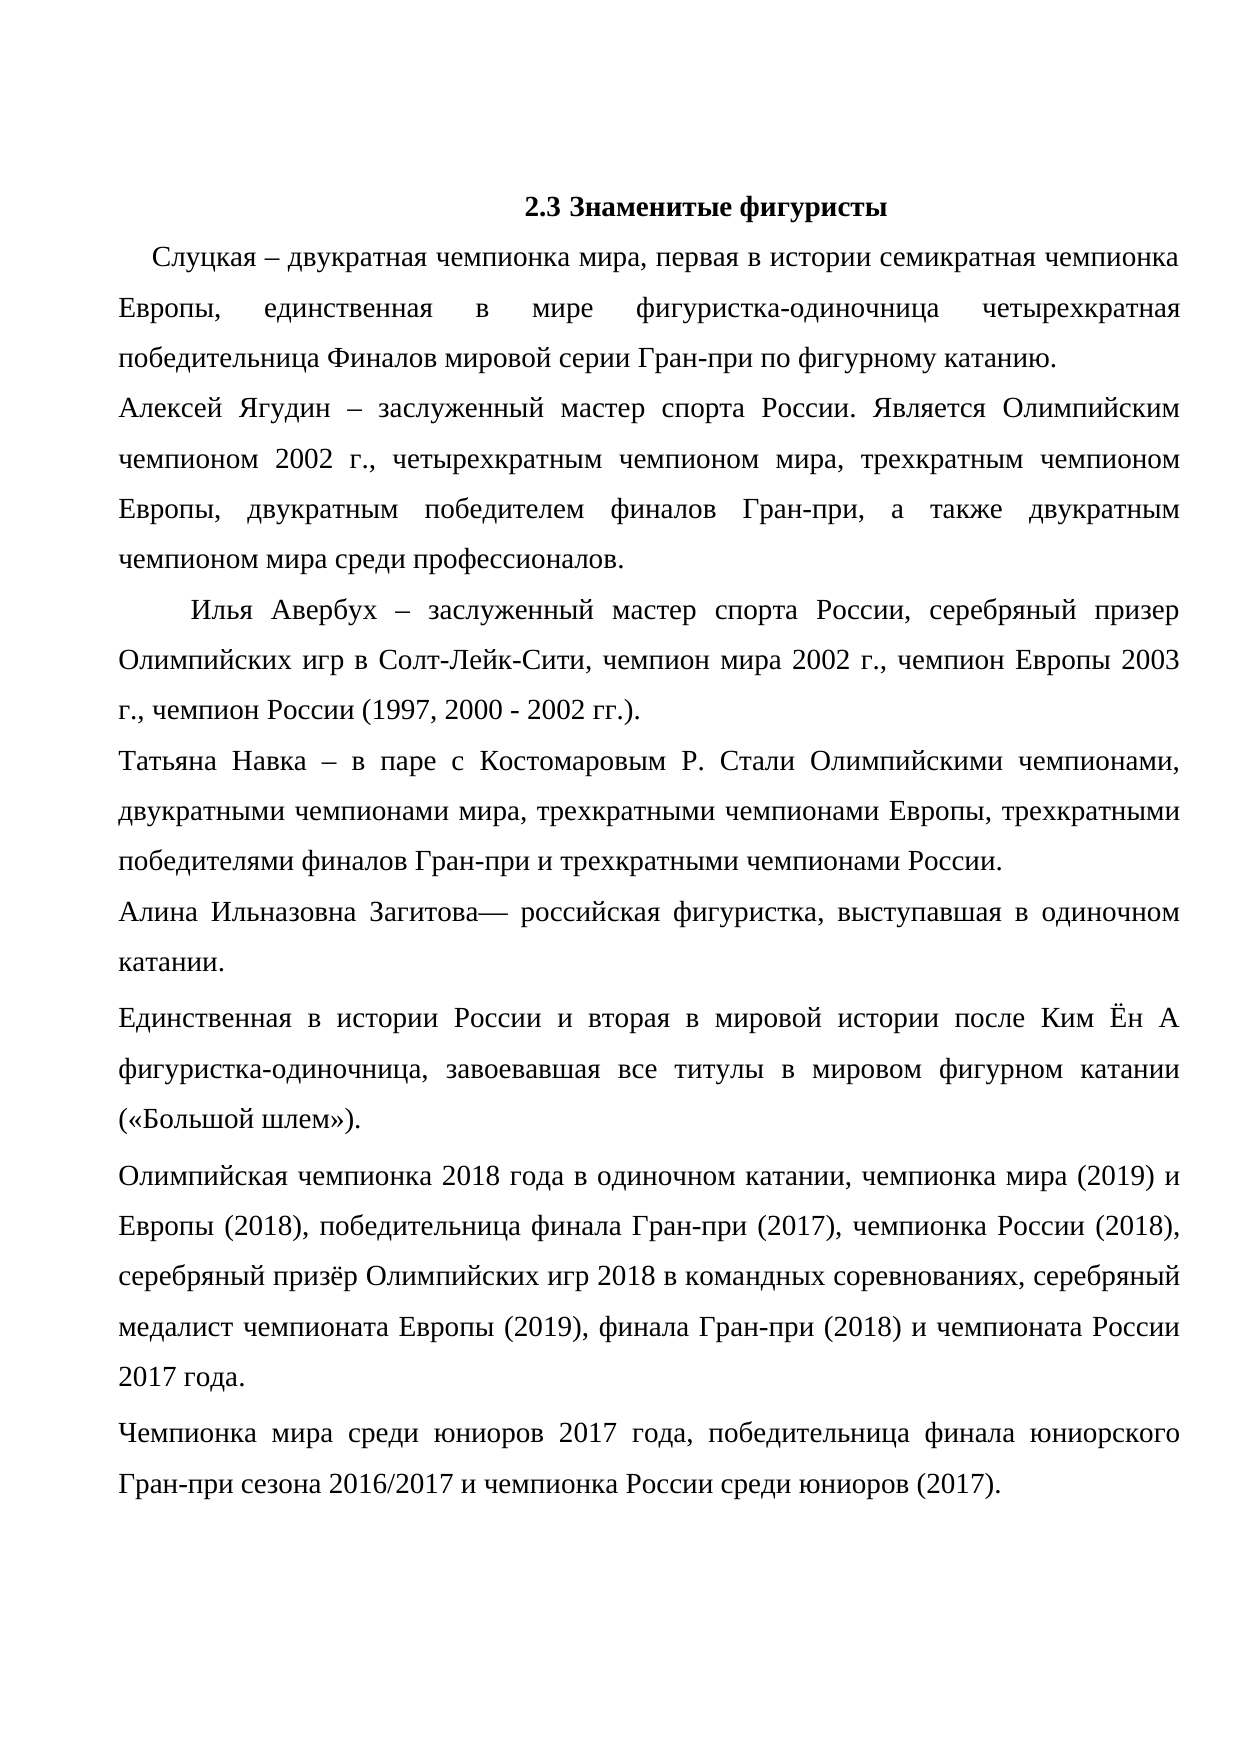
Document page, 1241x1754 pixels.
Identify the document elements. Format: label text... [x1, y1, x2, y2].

text Олимпийская чемпионка 2018 года в одиночном катании, чемпионка мира (2019) и Европы (2018), победительница финала Гран-при (2017), чемпионка России (2018), серебряный призёр Олимпийских игр 2018 в командных соревнованиях, серебряный медалист чемпионата Европы (2019), финала Гран-при (2018) и чемпионата России 2017 года. [118, 1158, 1181, 1392]
text Татьяна Навка – в паре с Костомаровым Р. Стали Олимпийскими чемпионами, двукратными чемпионами мира, трехкратными чемпионами Европы, трехкратными победителями финалов Гран-при и трехкратными чемпионами России. [118, 743, 1181, 877]
text Алексей Ягудин – заслуженный мастер спорта России. Является Олимпийским чемпионом 2002 г., четырехкратным чемпионом мира, трехкратным чемпионом Европы, двукратным победителем финалов Гран-при, а также двукратным чемпионом мира среди профессионалов. [118, 391, 1181, 575]
text Алина Ильназовна Загитова— российская фигуристка, выступавшая в одиночном катании. [118, 894, 1181, 977]
text Единственная в истории России и вторая в мировой истории после Ким Ён А фигуристка-одиночница, завоевавшая все титулы в мировом фигурном катании («Большой шлем»). [118, 1001, 1181, 1135]
list Знаменитые фигуристы [231, 189, 1181, 223]
text Илья Авербух – заслуженный мастер спорта России, серебряный призер Олимпийских игр в Солт-Лейк-Сити, чемпион мира 2002 г., чемпион Европы 2003 г., чемпион России (1997, 2000 - 2002 гг.). [118, 592, 1181, 726]
text Слуцкая – двукратная чемпионка мира, первая в истории семикратная чемпионка Европы, единственная в мире фигуристка-одиночница четырехкратная победительница Финалов мировой серии Гран-при по фигурному катанию. [118, 239, 1181, 374]
text Чемпионка мира среди юниоров 2017 года, победительница финала юниорского Гран-при сезона 2016/2017 и чемпионка России среди юниоров (2017). [118, 1416, 1181, 1499]
